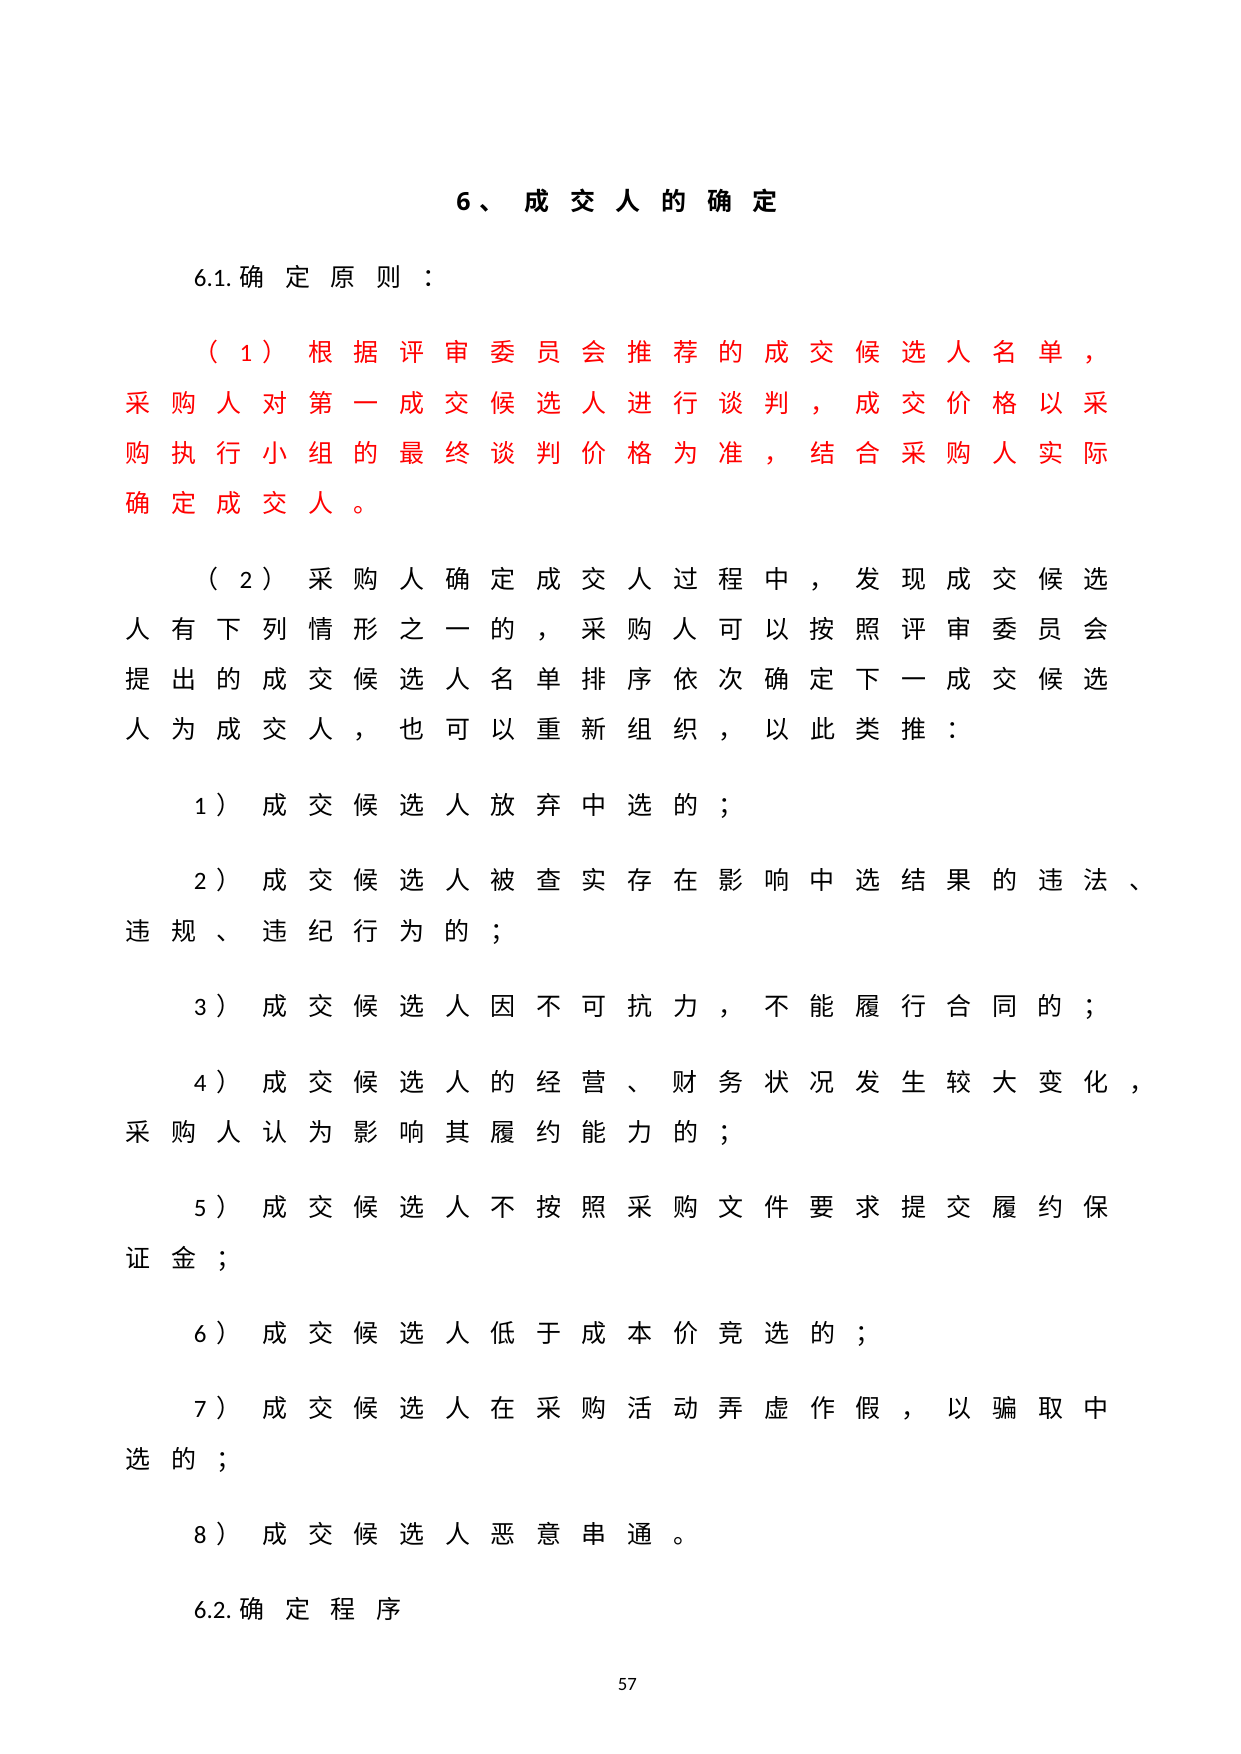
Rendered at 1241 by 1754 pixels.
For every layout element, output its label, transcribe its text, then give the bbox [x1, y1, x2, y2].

text 3）成交候选人因不可抗力，不能履行合同的； [125, 979, 1129, 1030]
text 7）成交候选人在采购活动弄虚作假，以骗取中选的； [125, 1382, 1129, 1482]
text 6.1. 确定原则： [125, 250, 1129, 301]
text 8）成交候选人恶意串通。 [125, 1508, 1129, 1558]
text 2）成交候选人被查实存在影响中选结果的违法、违规、违纪行为的； [125, 854, 1129, 954]
text 6）成交候选人低于成本价竞选的； [125, 1306, 1129, 1357]
text （1）根据评审委员会推荐的成交候选人名单，采购人对第一成交候选人进行谈判，成交价格以采购执行小组的最终谈判价格为准，结合采购人实际确定成交人。 [125, 326, 1129, 527]
text （2）采购人确定成交人过程中，发现成交候选人有下列情形之一的，采购人可以按照评审委员会提出的成交候选人名单排序依次确定下一成交候选人为成交人，也可以重新组织，以此类推： [125, 552, 1129, 753]
text 6.2. 确定程序 [125, 1583, 1129, 1633]
text 1）成交候选人放弃中选的； [125, 778, 1129, 829]
text 4）成交候选人的经营、财务状况发生较大变化，采购人认为影响其履约能力的； [125, 1055, 1129, 1156]
text 6、成交人的确定 [125, 175, 1129, 225]
text 5）成交候选人不按照采购文件要求提交履约保证金； [125, 1181, 1129, 1281]
